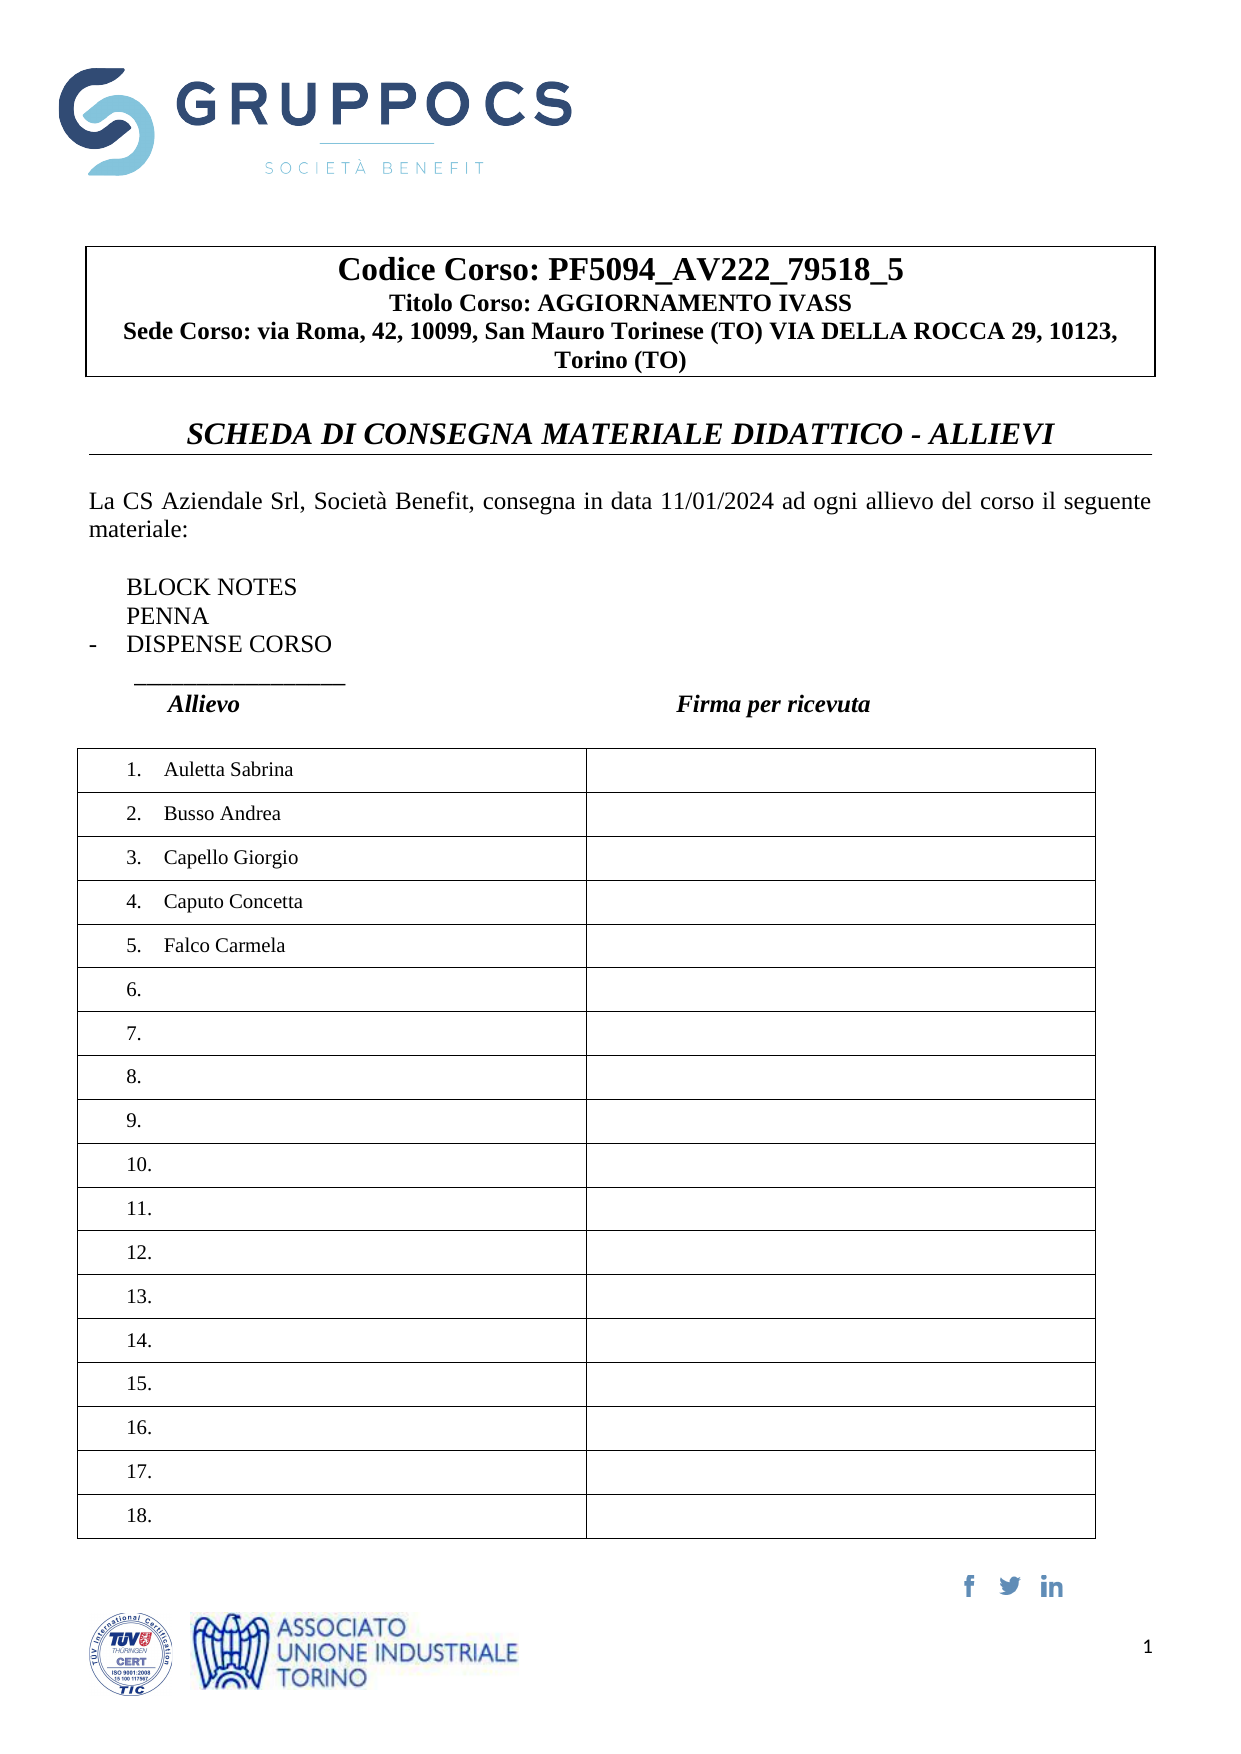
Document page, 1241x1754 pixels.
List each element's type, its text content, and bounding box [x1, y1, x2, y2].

text PENNA [126, 601, 1152, 629]
table_cell [587, 925, 1095, 967]
table_cell [78, 1319, 586, 1362]
text BLOCK NOTES [126, 572, 1152, 601]
table_cell [587, 1275, 1095, 1318]
text La CS Aziendale Srl, Società Benefit, consegna in data 11/01/2024 ad ogni allievo del corso il seguente materiale: [88, 486, 1152, 543]
table_cell [587, 793, 1095, 836]
table_cell [78, 1275, 586, 1318]
table_cell [587, 1231, 1095, 1274]
table_cell [587, 1144, 1095, 1187]
picture [964, 1575, 1063, 1597]
table_cell [78, 1056, 586, 1099]
table_header [587, 749, 1095, 792]
table_cell [78, 968, 586, 1011]
table_cell [78, 1144, 586, 1187]
table_cell [78, 1363, 586, 1406]
text Allievo Firma per ricevuta [88, 689, 1152, 717]
picture [190, 1612, 520, 1690]
table_cell [587, 1495, 1095, 1537]
text _________________ [88, 658, 1152, 689]
table_cell [78, 1100, 586, 1143]
text Sede Corso: via Roma, 42, 10099, San Mauro Torinese (TO) VIA DELLA ROCCA 29, 10123, Torino (TO) [87, 313, 1154, 376]
table_cell [587, 1012, 1095, 1055]
text Titolo Corso: AGGIORNAMENTO IVASS [88, 288, 1152, 313]
table_cell [587, 968, 1095, 1011]
table_cell Falco Carmela [78, 925, 586, 967]
table_cell [78, 1188, 586, 1230]
table_cell [587, 1100, 1095, 1143]
table_cell Capello Giorgio [78, 837, 586, 879]
table_header Auletta Sabrina [78, 749, 586, 792]
table_cell [587, 1188, 1095, 1230]
text Codice Corso: PF5094_AV222_79518_5 [87, 247, 1154, 288]
table_cell Caputo Concetta [78, 881, 586, 923]
table_cell [587, 1363, 1095, 1406]
table_cell [587, 837, 1095, 879]
list DISPENSE CORSO [88, 629, 1152, 658]
text SCHEDA DI CONSEGNA MATERIALE DIDATTICO - ALLIEVI [88, 416, 1152, 455]
table_cell [587, 1056, 1095, 1099]
table_cell [78, 1451, 586, 1493]
picture [89, 1613, 173, 1696]
table_cell [78, 1231, 586, 1274]
table_cell [587, 881, 1095, 923]
table_cell [587, 1319, 1095, 1362]
table_cell [78, 1407, 586, 1450]
picture [58, 68, 580, 178]
table_cell Busso Andrea [78, 793, 586, 836]
table_cell [78, 1012, 586, 1055]
table_cell [587, 1451, 1095, 1493]
table_cell [587, 1407, 1095, 1450]
table_cell [78, 1495, 586, 1537]
